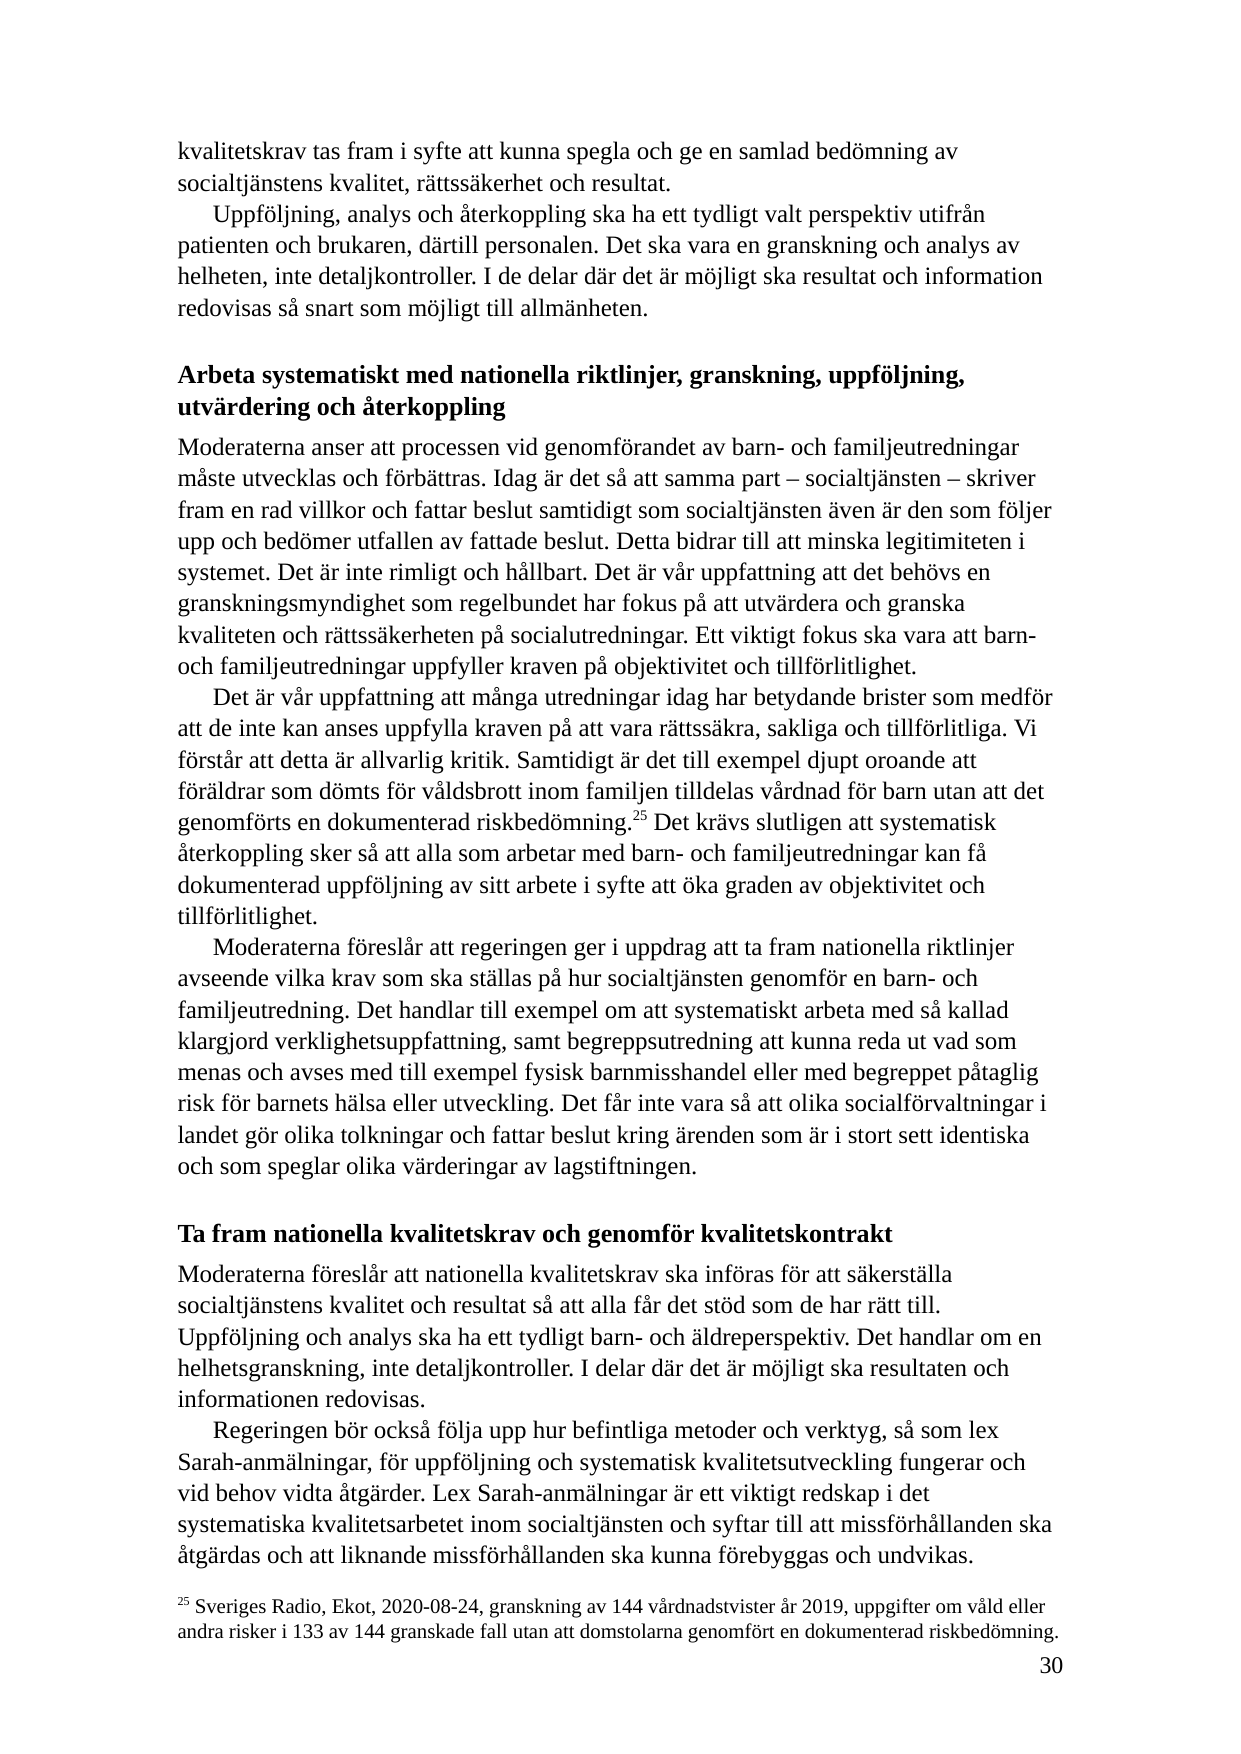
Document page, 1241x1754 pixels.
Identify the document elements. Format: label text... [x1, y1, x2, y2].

text Uppföljning, analys och återkoppling ska ha ett tydligt valt perspektiv utifrån patienten och brukaren, därtill personalen. Det ska vara en granskning och analys av helheten, inte detaljkontroller. I de delar där det är möjligt ska resultat och information redovisas så snart som möjligt till allmänheten. [177, 196, 1063, 321]
subtitle Arbeta systematiskt med nationella riktlinjer, granskning, uppföljning, utvärdering och återkoppling [177, 359, 1063, 421]
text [177, 134, 1063, 196]
text Moderaterna anser att processen vid genomförandet av barn- och familjeutredningar måste utvecklas och förbättras. Idag är det så att samma part – socialtjänsten – skriver fram en rad villkor och fattar beslut samtidigt som socialtjänsten även är den som följer upp och bedömer utfallen av fattade beslut. Detta bidrar till att minska legitimiteten i systemet. Det är inte rimligt och hållbart. Det är vår uppfattning att det behövs en granskningsmyndighet som regelbundet har fokus på att utvärdera och granska kvaliteten och rättssäkerheten på socialutredningar. Ett viktigt fokus ska vara att barn- och familjeutredningar uppfyller kraven på objektivitet och tillförlitlighet. [177, 430, 1063, 680]
text Det är vår uppfattning att många utredningar idag har betydande brister som medför att de inte kan anses uppfylla kraven på att vara rättssäkra, sakliga och tillförlitliga. Vi förstår att detta är allvarlig kritik. Samtidigt är det till exempel djupt oroande att föräldrar som dömts för våldsbrott inom familjen tilldelas vårdnad för barn utan att det genomförts en dokumenterad riskbedömning. Det krävs slutligen att systematisk återkoppling sker så att alla som arbetar med barn- och familjeutredningar kan få dokumenterad uppföljning av sitt arbete i syfte att öka graden av objektivitet och tillförlitlighet. [177, 680, 1063, 930]
text Moderaterna föreslår att nationella kvalitetskrav ska införas för att säkerställa socialtjänstens kvalitet och resultat så att alla får det stöd som de har rätt till. Uppföljning och analys ska ha ett tydligt barn- och äldreperspektiv. Det handlar om en helhetsgranskning, inte detaljkontroller. I delar där det är möjligt ska resultaten och informationen redovisas. [177, 1257, 1063, 1413]
text Regeringen bör också följa upp hur befintliga metoder och verktyg, så som lex Sarah-anmälningar, för uppföljning och systematisk kvalitetsutveckling fungerar och vid behov vidta åtgärder. Lex Sarah-anmälningar är ett viktigt redskap i det systematiska kvalitetsarbetet inom socialtjänsten och syftar till att missförhållanden ska åtgärdas och att liknande missförhållanden ska kunna förebyggas och undvikas. [177, 1413, 1063, 1569]
subtitle Ta fram nationella kvalitetskrav och genomför kvalitetskontrakt [177, 1217, 1063, 1248]
text Moderaterna föreslår att regeringen ger i uppdrag att ta fram nationella riktlinjer avseende vilka krav som ska ställas på hur socialtjänsten genomför en barn- och familjeutredning. Det handlar till exempel om att systematiskt arbeta med så kallad klargjord verklighetsuppfattning, samt begreppsutredning att kunna reda ut vad som menas och avses med till exempel fysisk barnmisshandel eller med begreppet påtaglig risk för barnets hälsa eller utveckling. Det får inte vara så att olika socialförvaltningar i landet gör olika tolkningar och fattar beslut kring ärenden som är i stort sett identiska och som speglar olika värderingar av lagstiftningen. [177, 930, 1063, 1180]
